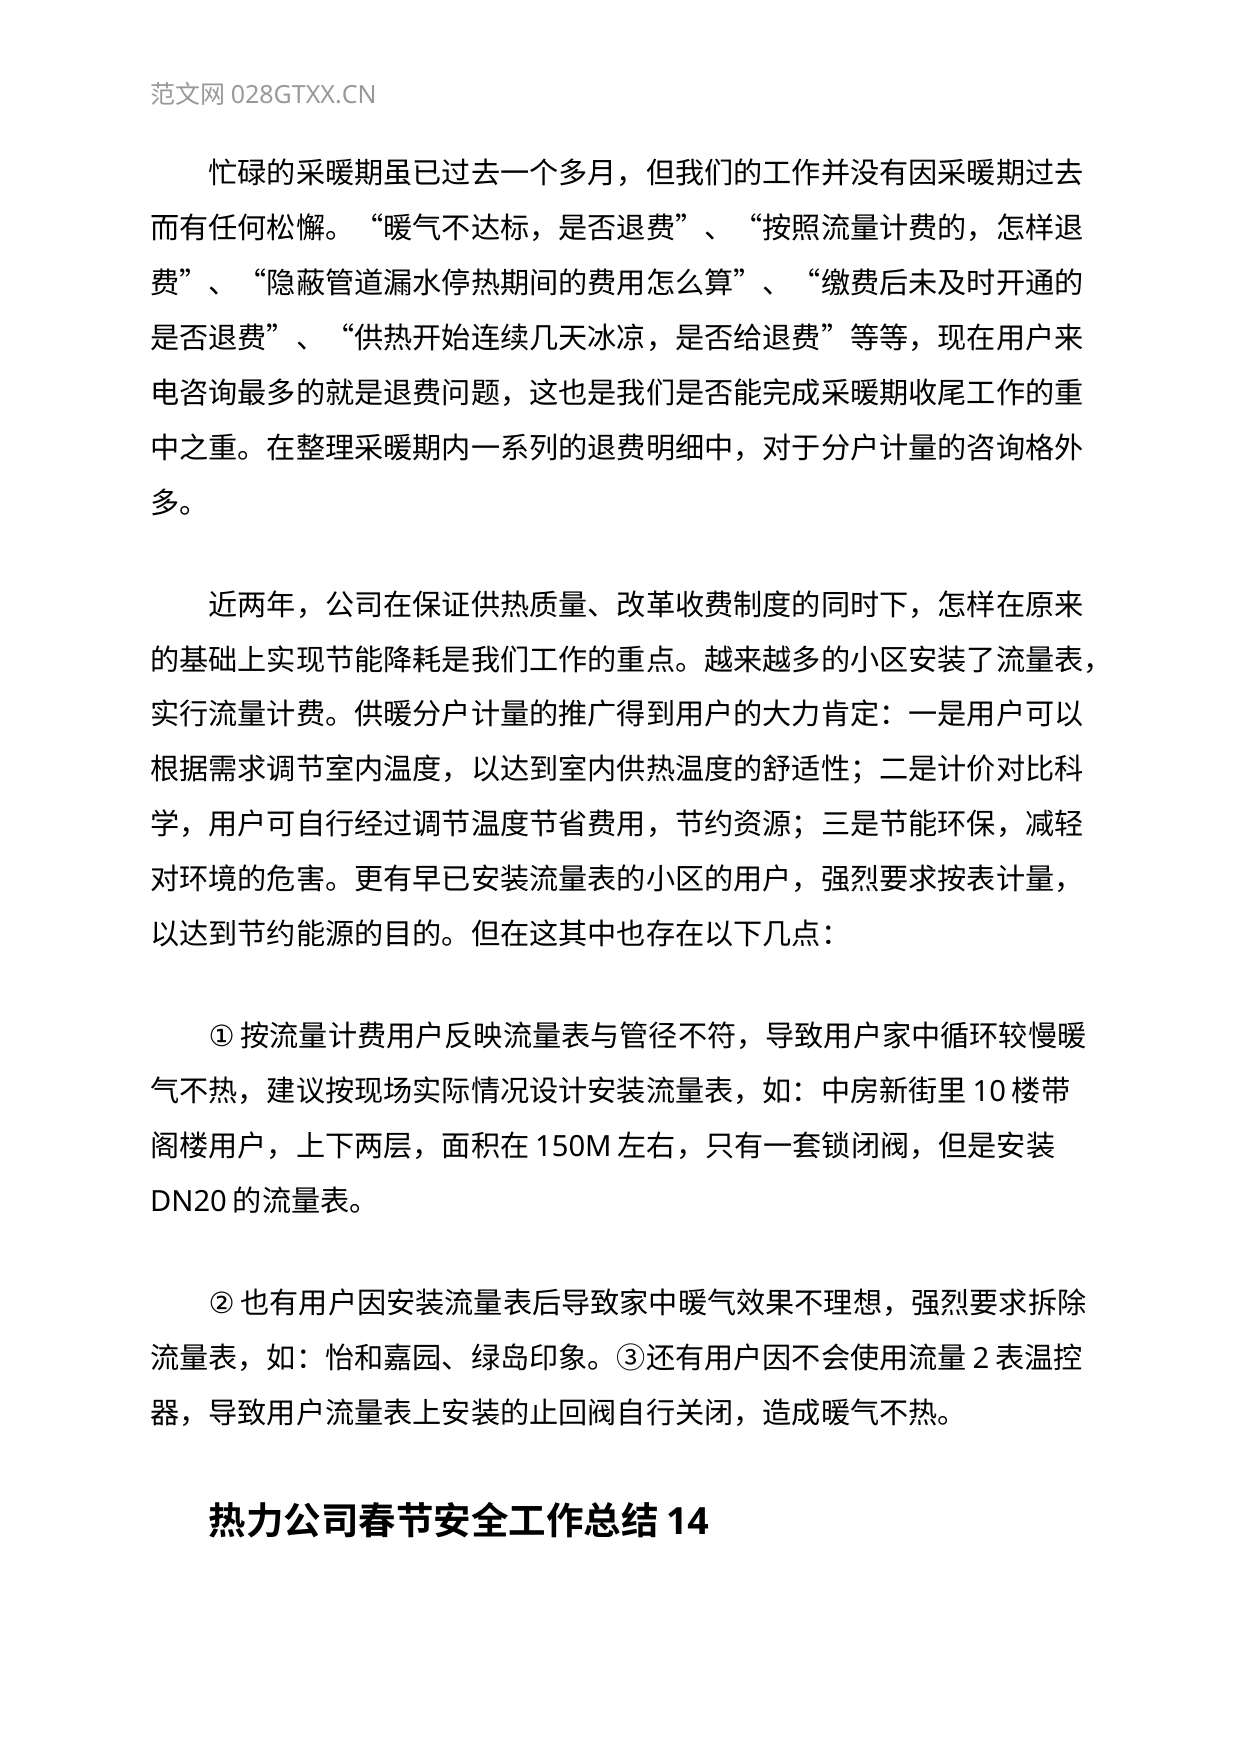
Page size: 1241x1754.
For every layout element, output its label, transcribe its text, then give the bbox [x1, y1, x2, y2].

text ①按流量计费用户反映流量表与管径不符，导致用户家中循环较慢暖气不热，建议按现场实际情况设计安装流量表，如：中房新街里10楼带阁楼用户，上下两层，面积在150M左右，只有一套锁闭阀，但是安装DN20的流量表。 [150, 1012, 1090, 1220]
text 热力公司春节安全工作总结14 [150, 1491, 1090, 1546]
text ②也有用户因安装流量表后导致家中暖气效果不理想，强烈要求拆除流量表，如：怡和嘉园、绿岛印象。③还有用户因不会使用流量2表温控器，导致用户流量表上安装的止回阀自行关闭，造成暖气不热。 [150, 1279, 1090, 1432]
text 忙碌的采暖期虽已过去一个多月，但我们的工作并没有因采暖期过去而有任何松懈。“暖气不达标，是否退费”、“按照流量计费的，怎样退费”、“隐蔽管道漏水停热期间的费用怎么算”、“缴费后未及时开通的是否退费”、“供热开始连续几天冰凉，是否给退费”等等，现在用户来电咨询最多的就是退费问题，这也是我们是否能完成采暖期收尾工作的重中之重。在整理采暖期内一系列的退费明细中，对于分户计量的咨询格外多。 [150, 150, 1090, 522]
text 近两年，公司在保证供热质量、改革收费制度的同时下，怎样在原来的基础上实现节能降耗是我们工作的重点。越来越多的小区安装了流量表，实行流量计费。供暖分户计量的推广得到用户的大力肯定：一是用户可以根据需求调节室内温度，以达到室内供热温度的舒适性；二是计价对比科学，用户可自行经过调节温度节省费用，节约资源；三是节能环保，减轻对环境的危害。更有早已安装流量表的小区的用户，强烈要求按表计量，以达到节约能源的目的。但在这其中也存在以下几点： [150, 581, 1090, 953]
